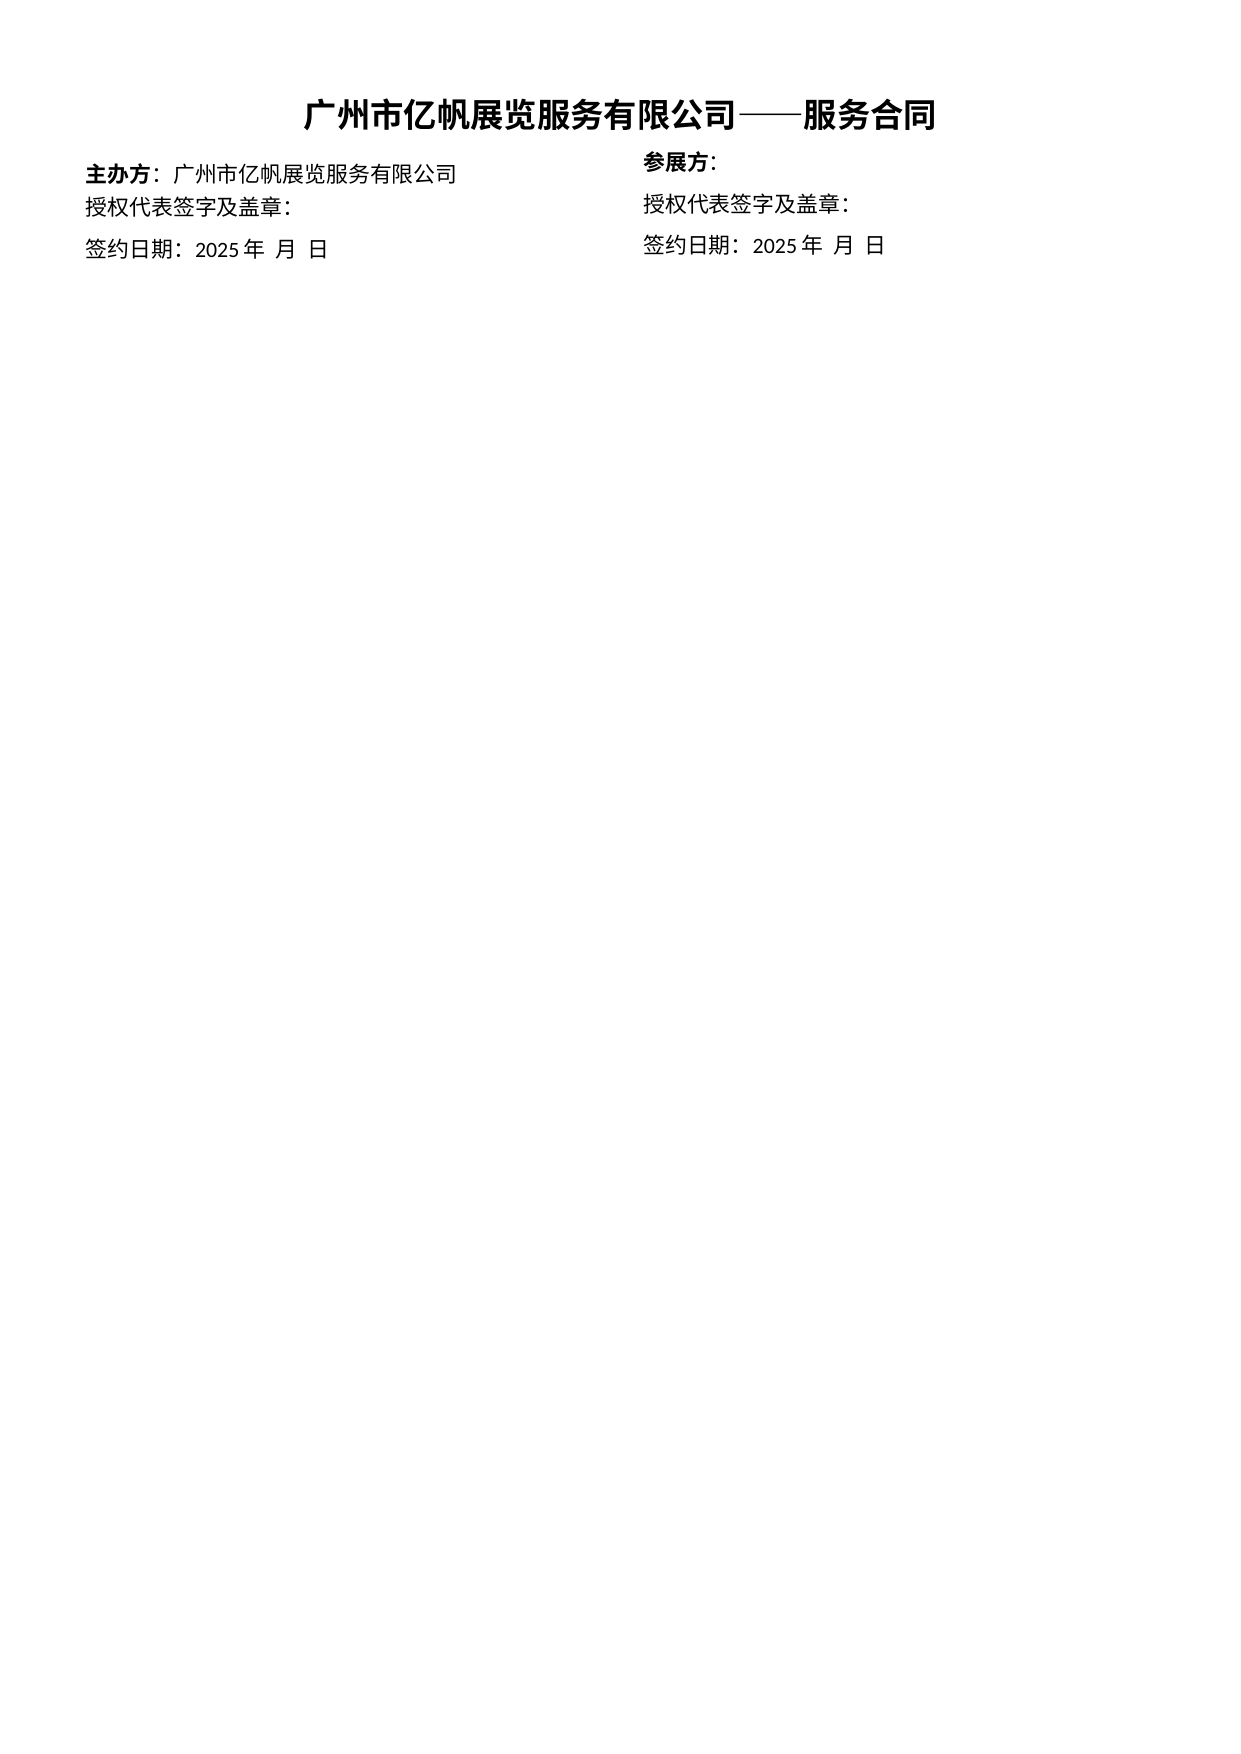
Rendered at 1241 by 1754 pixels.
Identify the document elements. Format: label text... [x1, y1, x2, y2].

table_cell 参展方： 授权代表签字及盖章： 签约日期：2025年 月 日 [632, 144, 1160, 271]
table_cell 主办方：广州市亿帆展览服务有限公司 授权代表签字及盖章： 签约日期：2025年 月 日 [74, 144, 632, 271]
